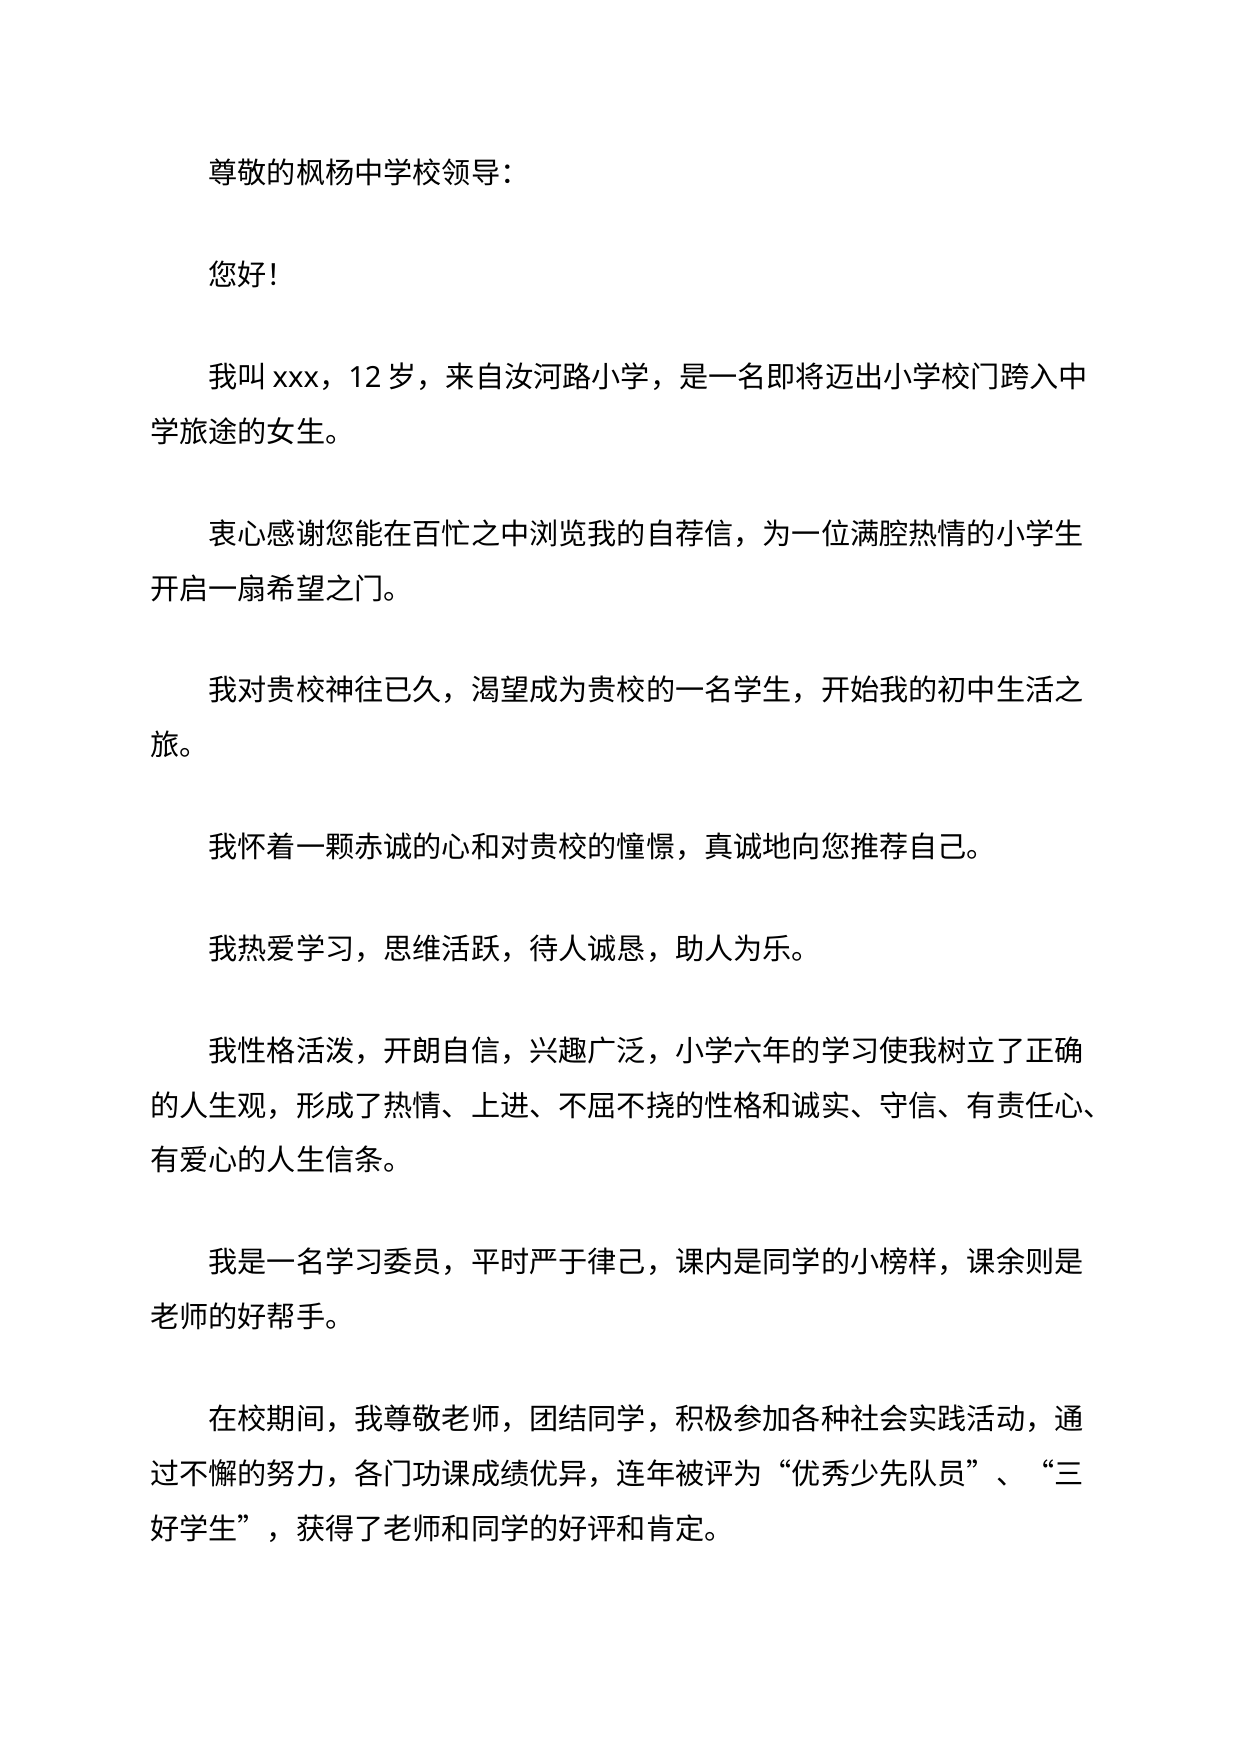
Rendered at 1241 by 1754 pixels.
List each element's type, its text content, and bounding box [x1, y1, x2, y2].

text 我对贵校神往已久，渴望成为贵校的一名学生，开始我的初中生活之旅。 [150, 667, 1090, 764]
text 我热爱学习，思维活跃，待人诚恳，助人为乐。 [150, 925, 1090, 968]
text 我怀着一颗赤诚的心和对贵校的憧憬，真诚地向您推荐自己。 [150, 824, 1090, 866]
text 衷心感谢您能在百忙之中浏览我的自荐信，为一位满腔热情的小学生开启一扇希望之门。 [150, 510, 1090, 607]
text 我是一名学习委员，平时严于律己，课内是同学的小榜样，课余则是老师的好帮手。 [150, 1239, 1090, 1336]
text 尊敬的枫杨中学校领导： [150, 150, 1090, 192]
text 我叫xxx，12岁，来自汝河路小学，是一名即将迈出小学校门跨入中学旅途的女生。 [150, 353, 1090, 451]
text 您好！ [150, 252, 1090, 294]
text 在校期间，我尊敬老师，团结同学，积极参加各种社会实践活动，通过不懈的努力，各门功课成绩优异，连年被评为“优秀少先队员”、“三好学生”，获得了老师和同学的好评和肯定。 [150, 1395, 1090, 1547]
text 我性格活泼，开朗自信，兴趣广泛，小学六年的学习使我树立了正确的人生观，形成了热情、上进、不屈不挠的性格和诚实、守信、有责任心、有爱心的人生信条。 [150, 1027, 1090, 1179]
